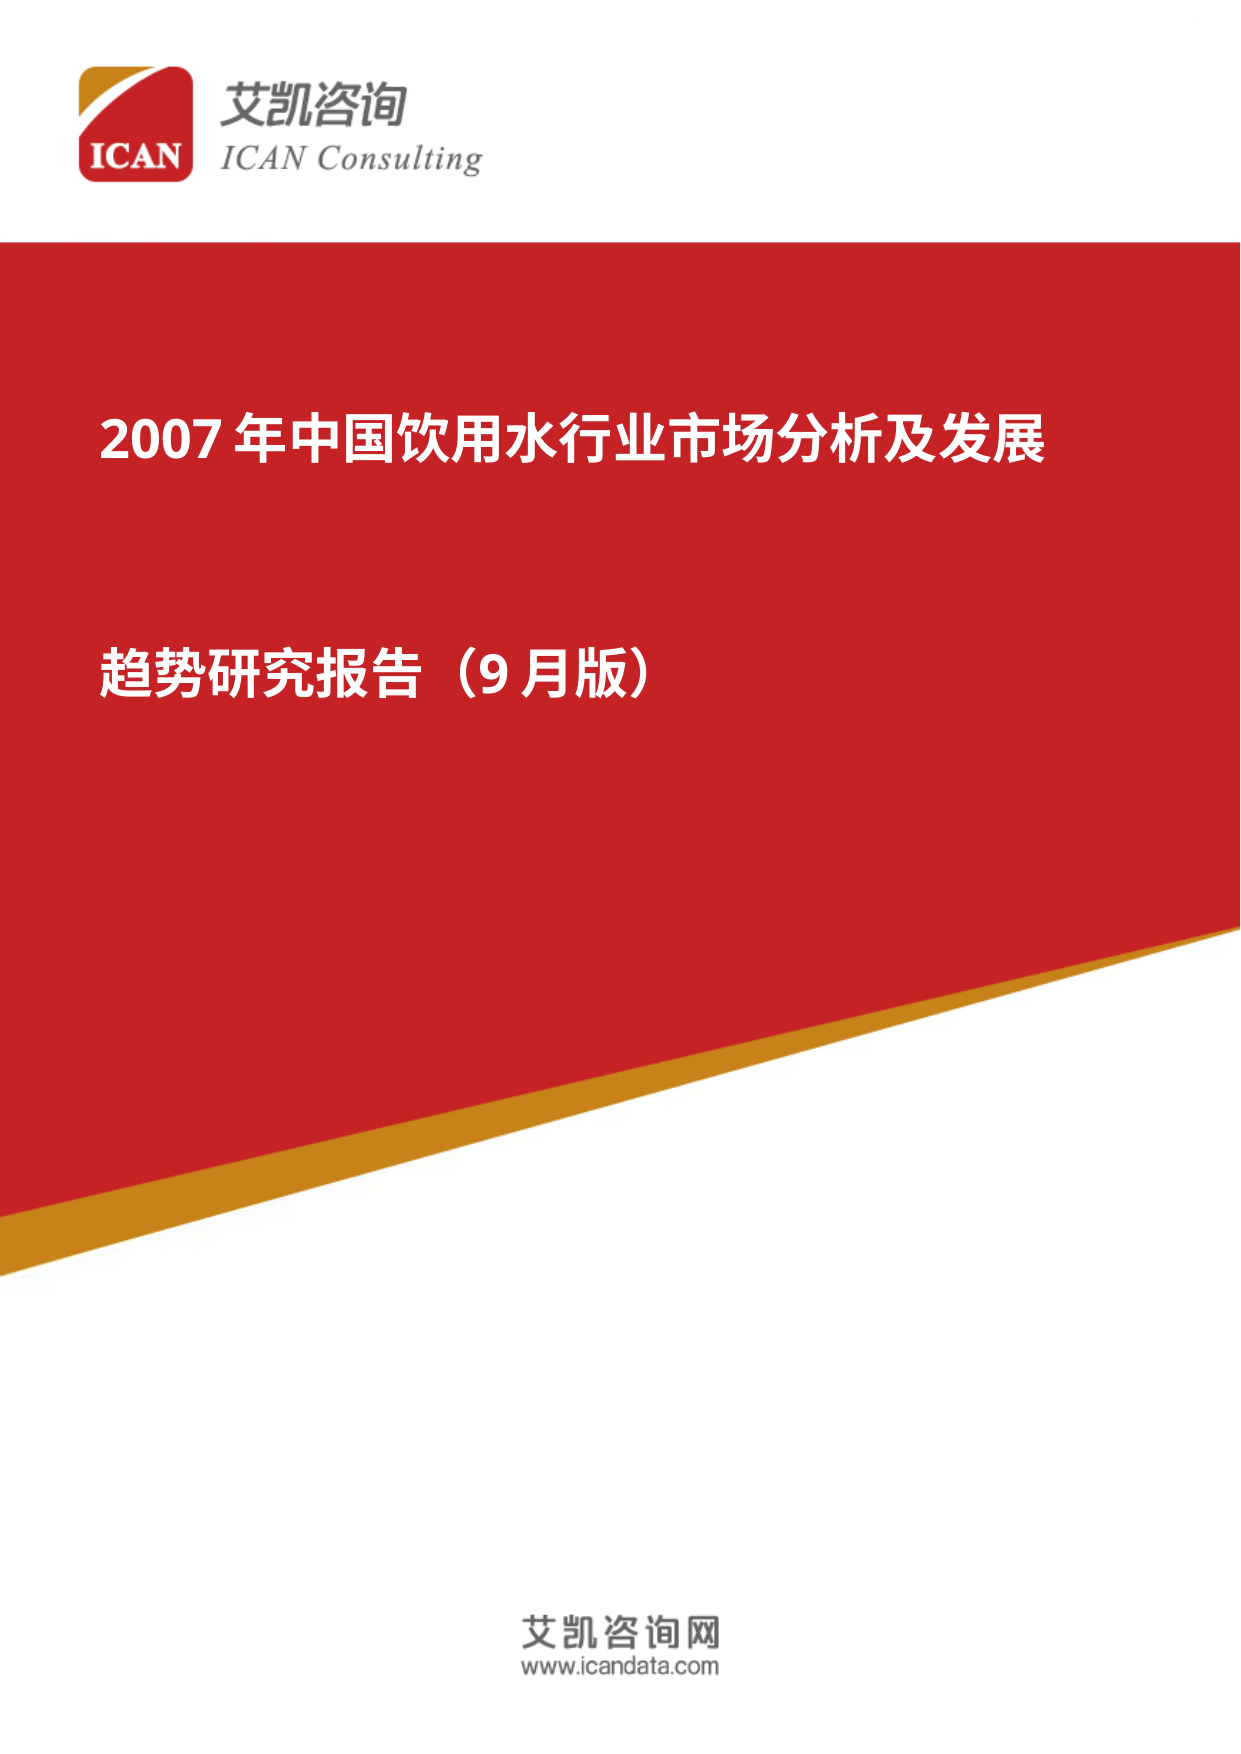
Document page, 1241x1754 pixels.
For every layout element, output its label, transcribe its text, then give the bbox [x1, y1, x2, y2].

subtitle 2007年中国饮用水行业市场分析及发展趋势研究报告（9月版） [99, 386, 1053, 718]
picture [0, 5, 1241, 1754]
